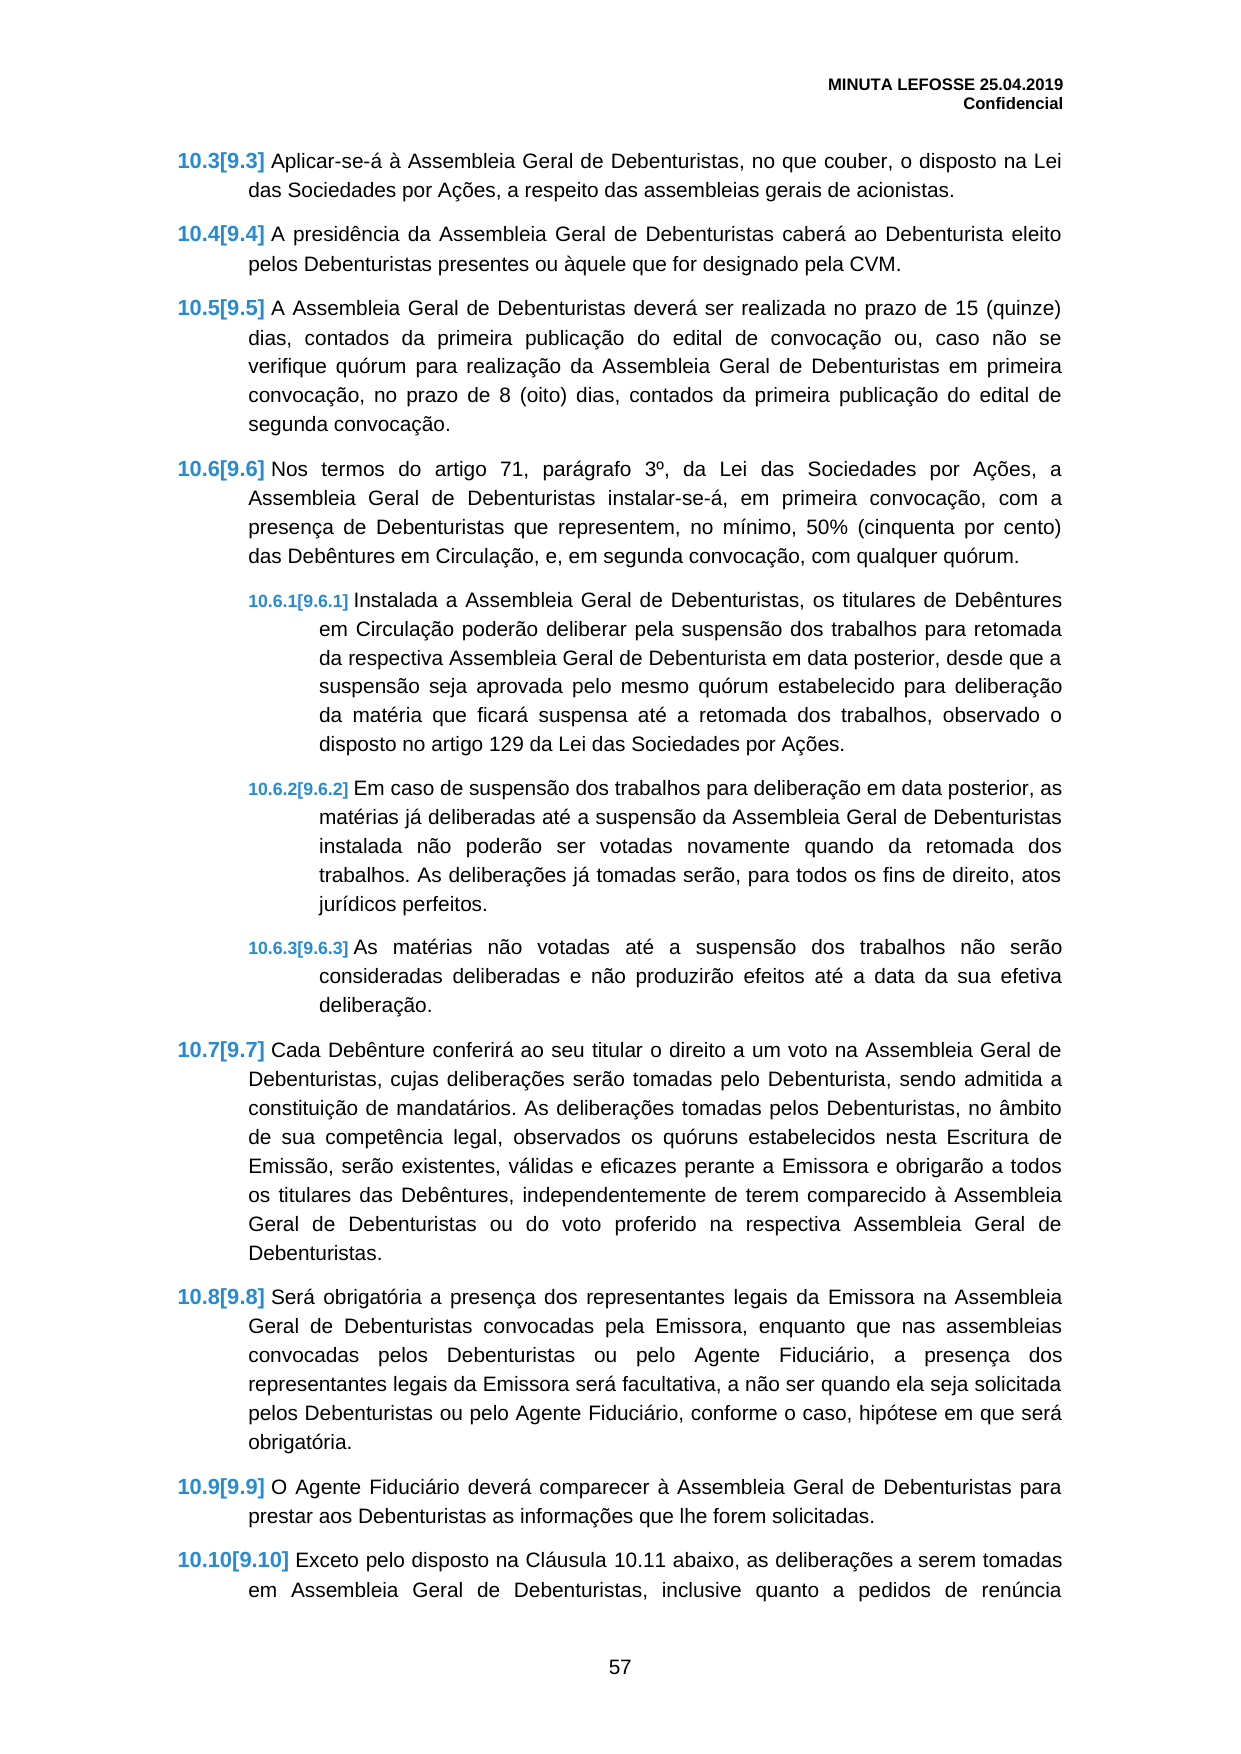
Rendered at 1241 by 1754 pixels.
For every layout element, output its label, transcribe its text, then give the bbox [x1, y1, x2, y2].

text Instalada a Assembleia Geral de Debenturistas, os titulares de Debêntures em Circulação poderão deliberar pela suspensão dos trabalhos para retomada da respectiva Assembleia Geral de Debenturista em data posterior, desde que a suspensão seja aprovada pelo mesmo quórum estabelecido para deliberação da matéria que ficará suspensa até a retomada dos trabalhos, observado o disposto no artigo 129 da Lei das Sociedades por Ações. [248, 587, 1063, 756]
text Cada Debênture conferirá ao seu titular o direito a um voto na Assembleia Geral de Debenturistas, cujas deliberações serão tomadas pelo Debenturista, sendo admitida a constituição de mandatários. As deliberações tomadas pelos Debenturistas, no âmbito de sua competência legal, observados os quóruns estabelecidos nesta Escritura de Emissão, serão existentes, válidas e eficazes perante a Emissora e obrigarão a todos os titulares das Debêntures, independentemente de terem comparecido à Assembleia Geral de Debenturistas ou do voto proferido na respectiva Assembleia Geral de Debenturistas. [177, 1037, 1063, 1264]
text Nos termos do artigo 71, parágrafo 3º, da Lei das Sociedades por Ações, a Assembleia Geral de Debenturistas instalar-se-á, em primeira convocação, com a presença de Debenturistas que representem, no mínimo, 50% (cinquenta por cento) das Debêntures em Circulação, e, em segunda convocação, com qualquer quórum. [177, 456, 1063, 568]
text Aplicar-se-á à Assembleia Geral de Debenturistas, no que couber, o disposto na Lei das Sociedades por Ações, a respeito das assembleias gerais de acionistas. [177, 148, 1063, 202]
text A presidência da Assembleia Geral de Debenturistas caberá ao Debenturista eleito pelos Debenturistas presentes ou àquele que for designado pela CVM. [177, 221, 1063, 276]
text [177, 1547, 1063, 1602]
text O Agente Fiduciário deverá comparecer à Assembleia Geral de Debenturistas para prestar aos Debenturistas as informações que lhe forem solicitadas. [177, 1474, 1063, 1528]
text Em caso de suspensão dos trabalhos para deliberação em data posterior, as matérias já deliberadas até a suspensão da Assembleia Geral de Debenturistas instalada não poderão ser votadas novamente quando da retomada dos trabalhos. As deliberações já tomadas serão, para todos os fins de direito, atos jurídicos perfeitos. [248, 776, 1063, 916]
text Será obrigatória a presença dos representantes legais da Emissora na Assembleia Geral de Debenturistas convocadas pela Emissora, enquanto que nas assembleias convocadas pelos Debenturistas ou pelo Agente Fiduciário, a presença dos representantes legais da Emissora será facultativa, a não ser quando ela seja solicitada pelos Debenturistas ou pelo Agente Fiduciário, conforme o caso, hipótese em que será obrigatória. [177, 1284, 1063, 1454]
text A Assembleia Geral de Debenturistas deverá ser realizada no prazo de 15 (quinze) dias, contados da primeira publicação do edital de convocação ou, caso não se verifique quórum para realização da Assembleia Geral de Debenturistas em primeira convocação, no prazo de 8 (oito) dias, contados da primeira publicação do edital de segunda convocação. [177, 295, 1063, 436]
text As matérias não votadas até a suspensão dos trabalhos não serão consideradas deliberadas e não produzirão efeitos até a data da sua efetiva deliberação. [248, 935, 1063, 1017]
